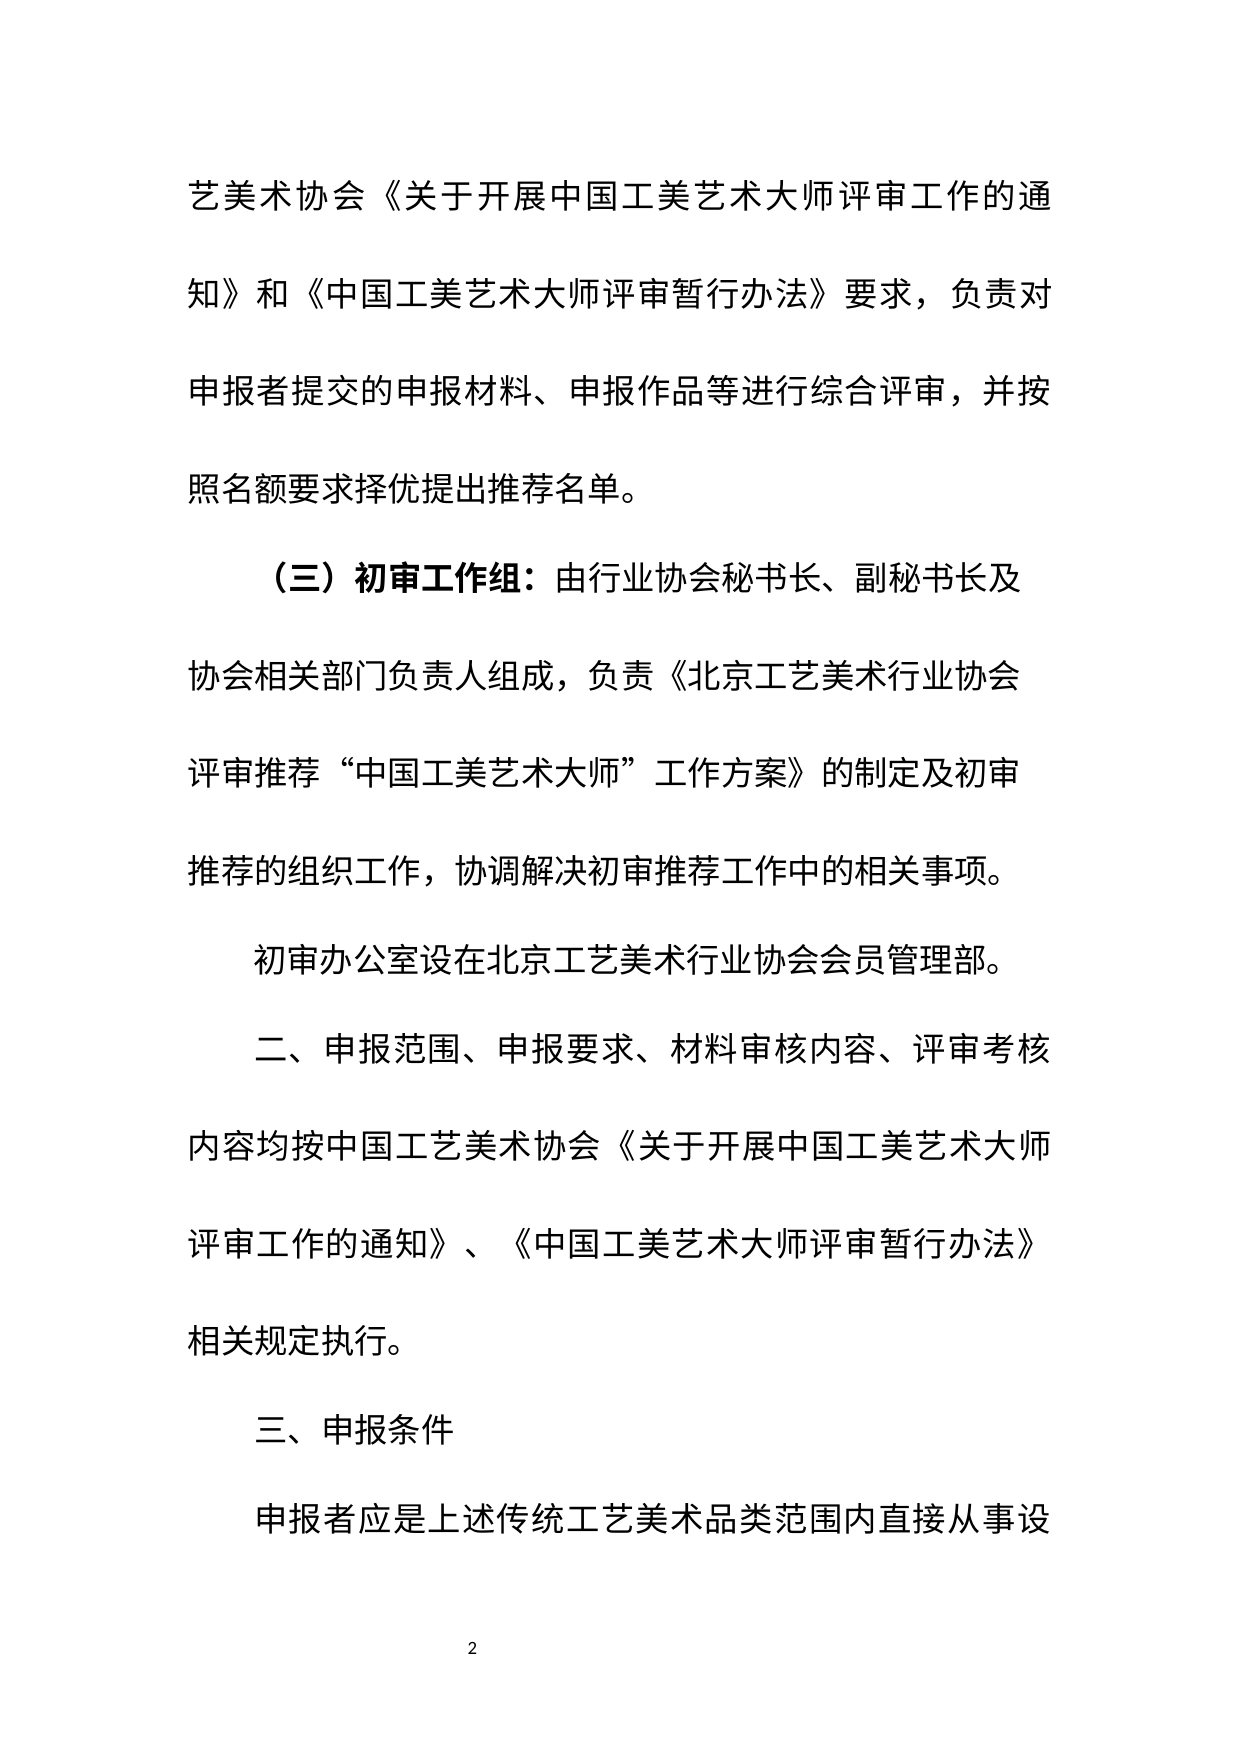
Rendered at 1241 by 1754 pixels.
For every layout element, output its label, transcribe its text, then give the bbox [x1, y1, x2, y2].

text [187, 162, 1053, 519]
text 初审办公室设在北京工艺美术行业协会会员管理部。 [187, 925, 1053, 990]
text 二、申报范围、申报要求、材料审核内容、评审考核内容均按中国工艺美术协会《关于开展中国工美艺术大师评审工作的通知》、《中国工美艺术大师评审暂行办法》相关规定执行。 [187, 1014, 1053, 1372]
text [187, 1485, 1053, 1550]
text （三）初审工作组：由行业协会秘书长、副秘书长及协会相关部门负责人组成，负责《北京工艺美术行业协会评审推荐“中国工美艺术大师”工作方案》的制定及初审推荐的组织工作，协调解决初审推荐工作中的相关事项。 [187, 543, 1053, 901]
text 三、申报条件 [187, 1396, 1053, 1461]
